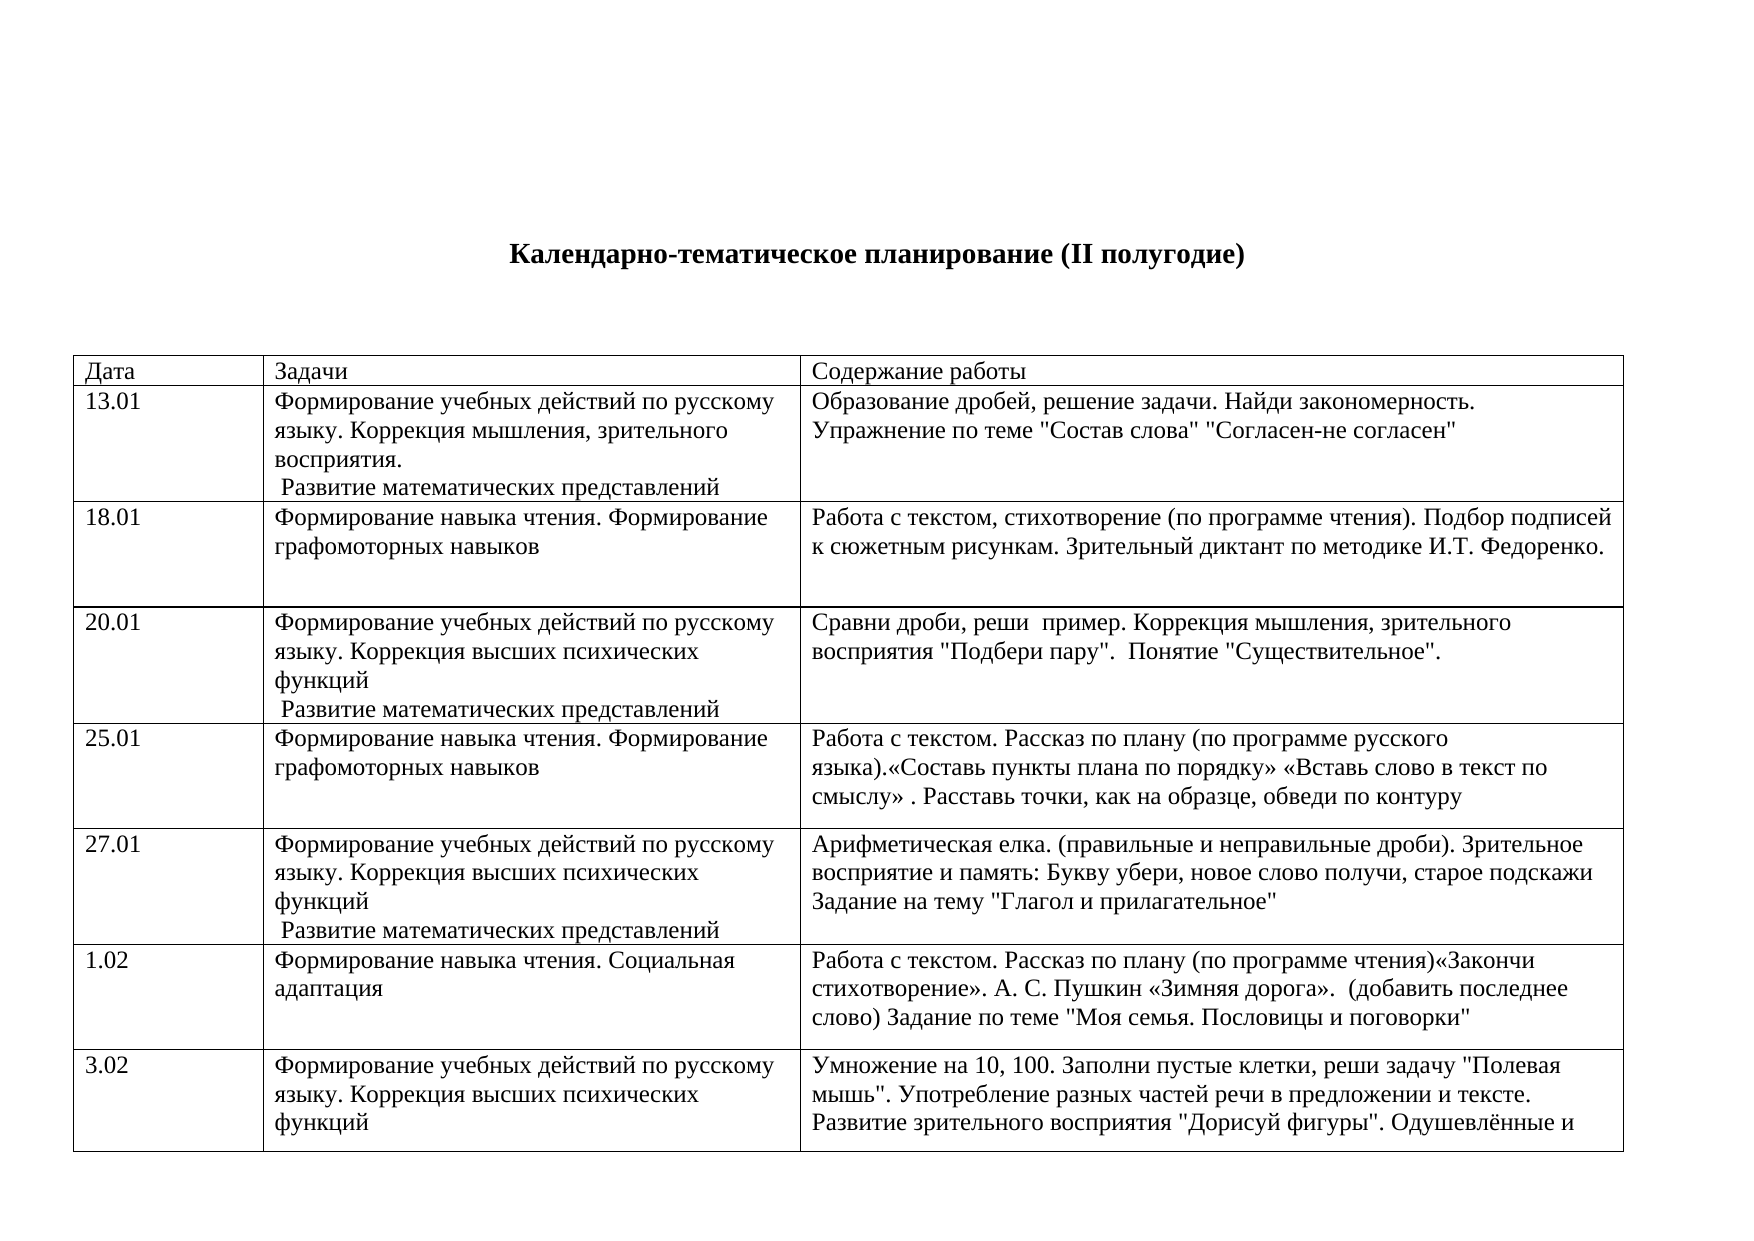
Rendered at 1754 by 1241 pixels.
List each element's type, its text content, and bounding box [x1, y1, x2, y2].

table_cell 1.02 [74, 945, 263, 1049]
table_cell 13.01 [74, 386, 263, 501]
table_cell 18.01 [74, 502, 263, 606]
table_cell 3.02 [74, 1050, 263, 1151]
table_cell 25.01 [74, 724, 263, 828]
table_cell Формирование учебных действий по русскому языку. Коррекция высших психических функций Развитие математических представлений [264, 608, 800, 722]
table_cell Формирование навыка чтения. Формирование графомоторных навыков [264, 724, 800, 828]
table_header Дата [74, 356, 263, 385]
table_cell Формирование навыка чтения. Формирование графомоторных навыков [264, 502, 800, 606]
table_cell Формирование учебных действий по русскому языку. Коррекция высших психических функций Развитие математических представлений [264, 829, 800, 944]
table_cell Образование дробей, решение задачи. Найди закономерность. Упражнение по теме "Состав слова" "Согласен-не согласен" [801, 386, 1623, 501]
text Календарно-тематическое планирование (II полугодие) [118, 237, 1636, 270]
table_cell Арифметическая елка. (правильные и неправильные дроби). Зрительное восприятие и память: Букву убери, новое слово получи, старое подскажи Задание на тему "Глагол и прилагательное" [801, 829, 1623, 944]
table_cell Формирование учебных действий по русскому языку. Коррекция мышления, зрительного восприятия. Развитие математических представлений [264, 386, 800, 501]
table_cell Сравни дроби, реши пример. Коррекция мышления, зрительного восприятия "Подбери пару". Понятие "Существительное". [801, 608, 1623, 722]
table_cell Работа с текстом. Рассказ по плану (по программе русского языка).«Составь пункты плана по порядку» «Вставь слово в текст по смыслу» . Расставь точки, как на образце, обведи по контуру [801, 724, 1623, 828]
table_cell Работа с текстом, стихотворение (по программе чтения). Подбор подписей к сюжетным рисункам. Зрительный диктант по методике И.Т. Федоренко. [801, 502, 1623, 606]
table_cell Формирование навыка чтения. Социальная адаптация [264, 945, 800, 1049]
table_header Содержание работы [801, 356, 1623, 385]
table_cell Работа с текстом. Рассказ по плану (по программе чтения)«Закончи стихотворение». А. С. Пушкин «Зимняя дорога». (добавить последнее слово) Задание по теме "Моя семья. Пословицы и поговорки" [801, 945, 1623, 1049]
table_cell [801, 1050, 1623, 1151]
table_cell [264, 1050, 800, 1151]
table_cell 20.01 [74, 608, 263, 722]
table_cell 27.01 [74, 829, 263, 944]
table_header Задачи [264, 356, 800, 385]
